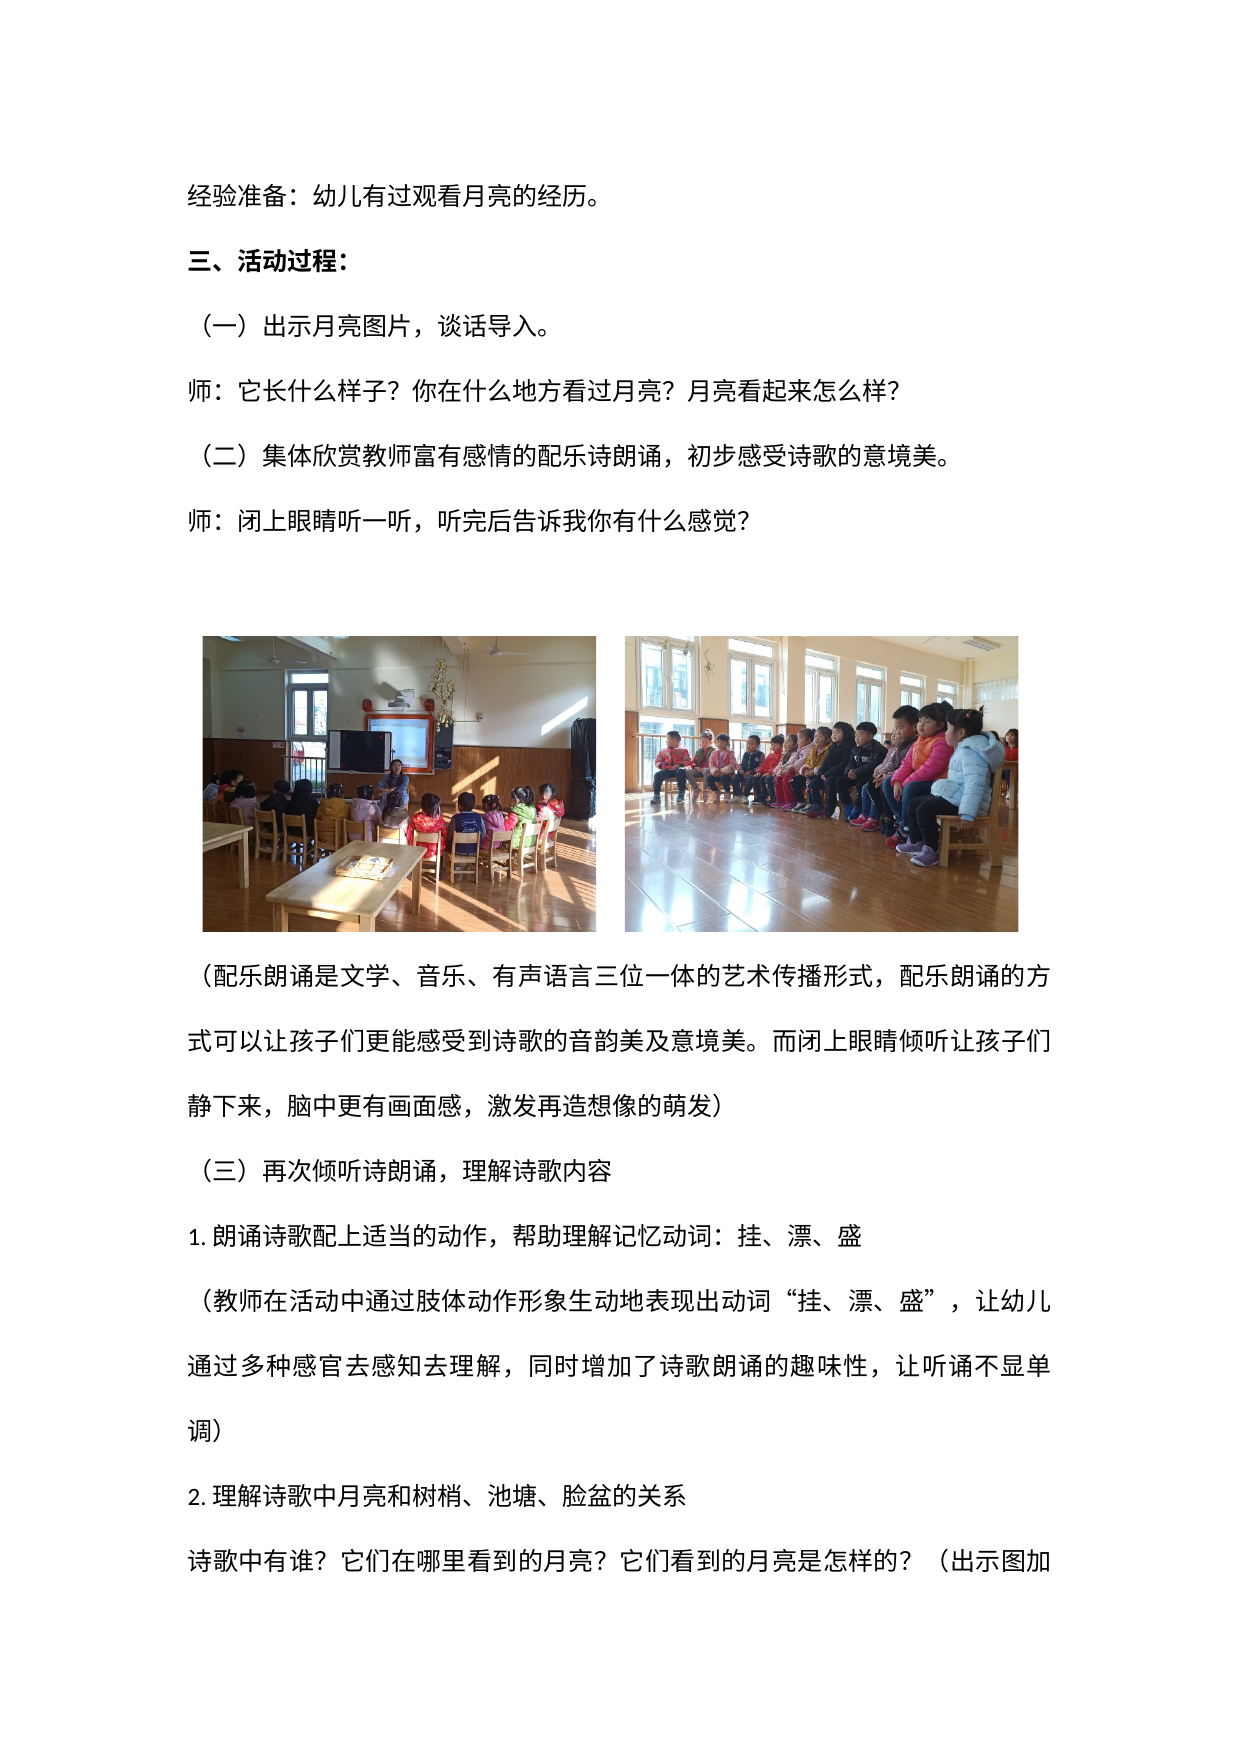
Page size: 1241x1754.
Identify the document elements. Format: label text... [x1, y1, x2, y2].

text 师：它长什么样子？你在什么地方看过月亮？月亮看起来怎么样？ [187, 357, 1053, 422]
text （二）集体欣赏教师富有感情的配乐诗朗诵，初步感受诗歌的意境美。 [187, 422, 1053, 487]
text 1. 朗诵诗歌配上适当的动作，帮助理解记忆动词：挂、漂、盛 [187, 1202, 1053, 1267]
picture [624, 636, 1019, 932]
picture [202, 636, 597, 932]
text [187, 1527, 1053, 1592]
text 师：闭上眼睛听一听，听完后告诉我你有什么感觉？ [187, 487, 1053, 552]
text 三、活动过程： [187, 227, 1053, 292]
text 经验准备：幼儿有过观看月亮的经历。 [187, 162, 1053, 227]
text 2. 理解诗歌中月亮和树梢、池塘、脸盆的关系 [187, 1462, 1053, 1527]
text （三）再次倾听诗朗诵，理解诗歌内容 [187, 1137, 1053, 1202]
text （教师在活动中通过肢体动作形象生动地表现出动词“挂、漂、盛”，让幼儿通过多种感官去感知去理解，同时增加了诗歌朗诵的趣味性，让听诵不显单调） [187, 1267, 1053, 1462]
text （一）出示月亮图片，谈话导入。 [187, 292, 1053, 357]
